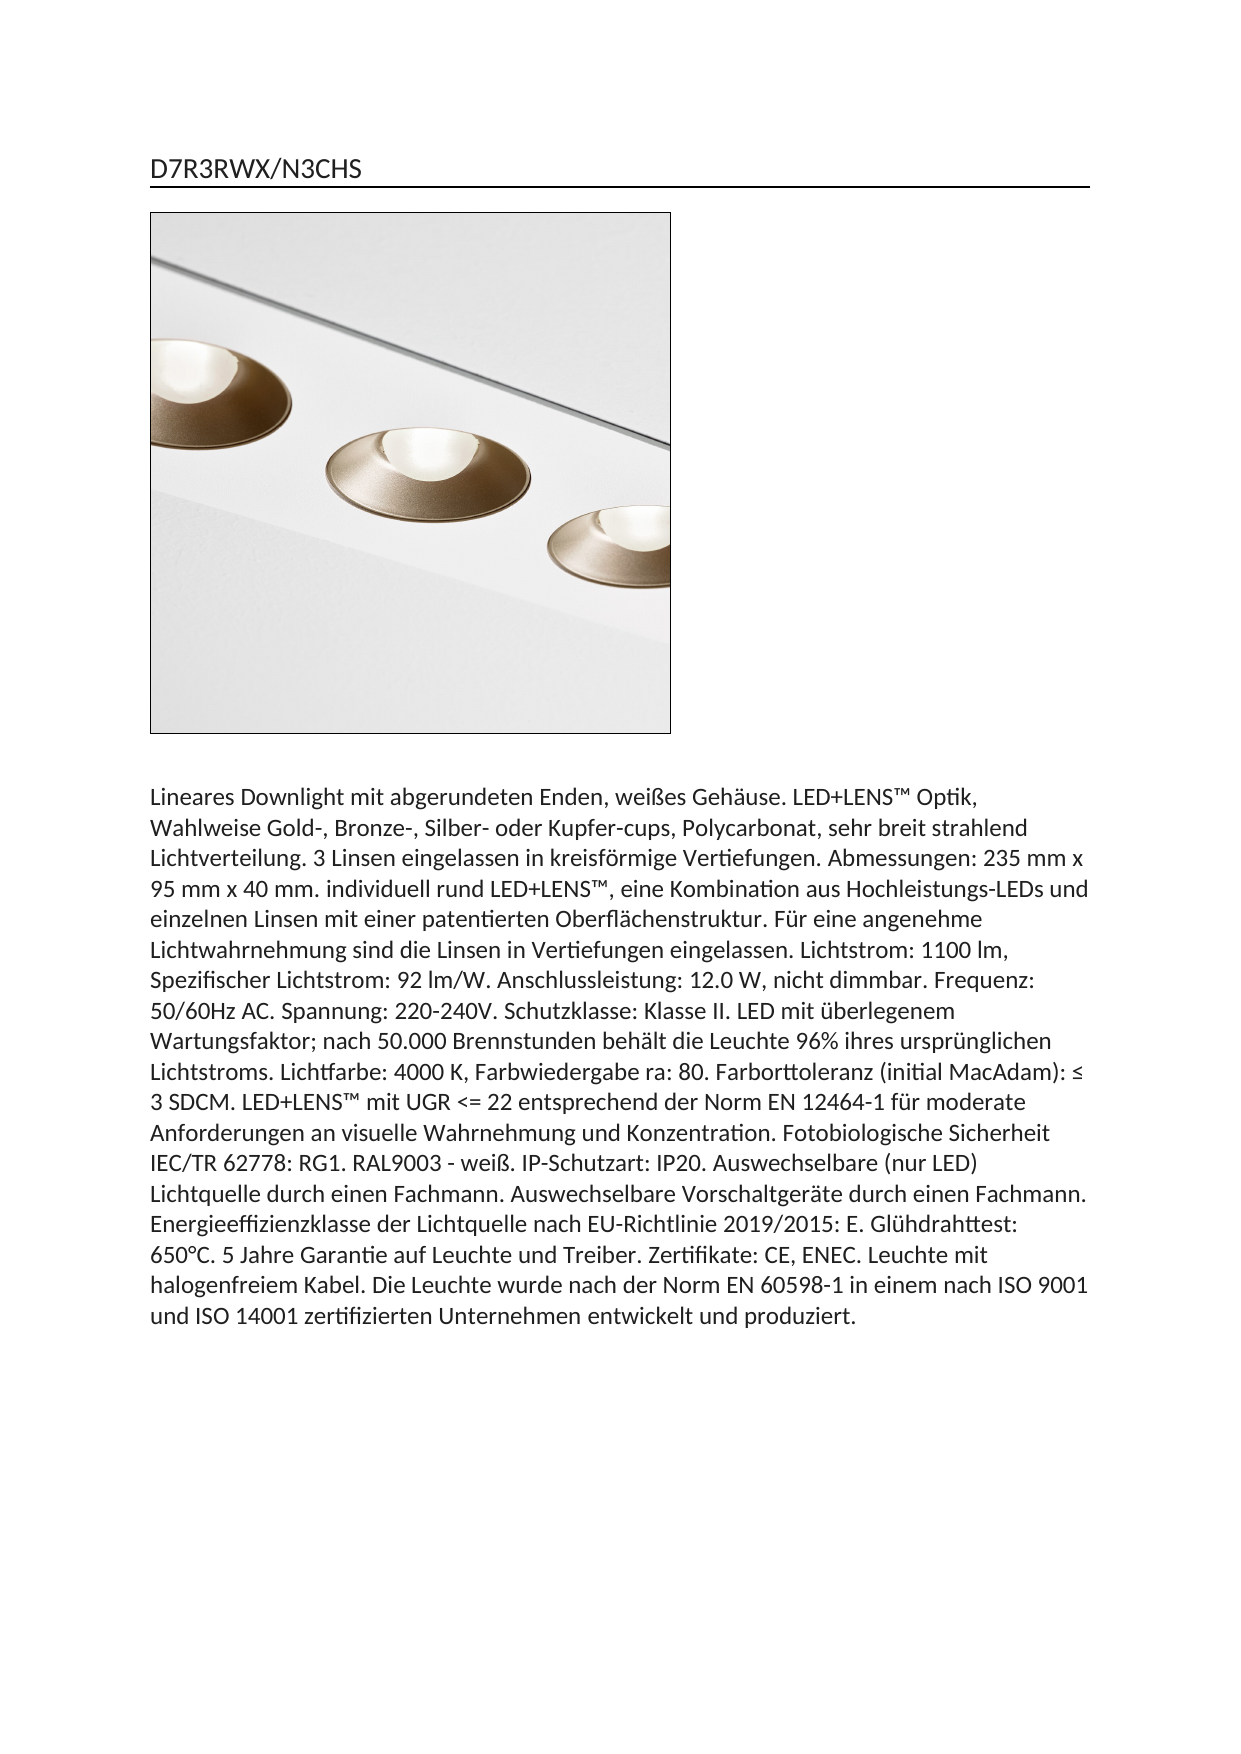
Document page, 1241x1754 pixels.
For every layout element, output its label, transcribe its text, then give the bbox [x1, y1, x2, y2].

picture [151, 213, 670, 733]
text D7R3RWX/N3CHS [150, 150, 1090, 186]
text Lineares Downlight mit abgerundeten Enden, weißes Gehäuse. LED+LENS™ Optik, Wahlweise Gold-, Bronze-, Silber- oder Kupfer-cups, Polycarbonat, sehr breit strahlend Lichtverteilung. 3 Linsen eingelassen in kreisförmige Vertiefungen. Abmessungen: 235 mm x 95 mm x 40 mm. individuell rund LED+LENS™, eine Kombination aus Hochleistungs-LEDs und einzelnen Linsen mit einer patentierten Oberflächenstruktur. Für eine angenehme Lichtwahrnehmung sind die Linsen in Vertiefungen eingelassen. Lichtstrom: 1100 lm, Spezifischer Lichtstrom: 92 lm/W. Anschlussleistung: 12.0 W, nicht dimmbar. Frequenz: 50/60Hz AC. Spannung: 220-240V. Schutzklasse: Klasse II. LED mit überlegenem Wartungsfaktor; nach 50.000 Brennstunden behält die Leuchte 96% ihres ursprünglichen Lichtstroms. Lichtfarbe: 4000 K, Farbwiedergabe ra: 80. Farborttoleranz (initial MacAdam): ≤ 3 SDCM. LED+LENS™ mit UGR <= 22 entsprechend der Norm EN 12464-1 für moderate Anforderungen an visuelle Wahrnehmung und Konzentration. Fotobiologische Sicherheit IEC/TR 62778: RG1. RAL9003 - weiß. IP-Schutzart: IP20. Auswechselbare (nur LED) Lichtquelle durch einen Fachmann. Auswechselbare Vorschaltgeräte durch einen Fachmann. Energieeffizienzklasse der Lichtquelle nach EU-Richtlinie 2019/2015: E. Glühdrahttest: 650°C. 5 Jahre Garantie auf Leuchte und Treiber. Zertifikate: CE, ENEC. Leuchte mit halogenfreiem Kabel. Die Leuchte wurde nach der Norm EN 60598-1 in einem nach ISO 9001 und ISO 14001 zertifizierten Unternehmen entwickelt und produziert. [150, 781, 1090, 1331]
